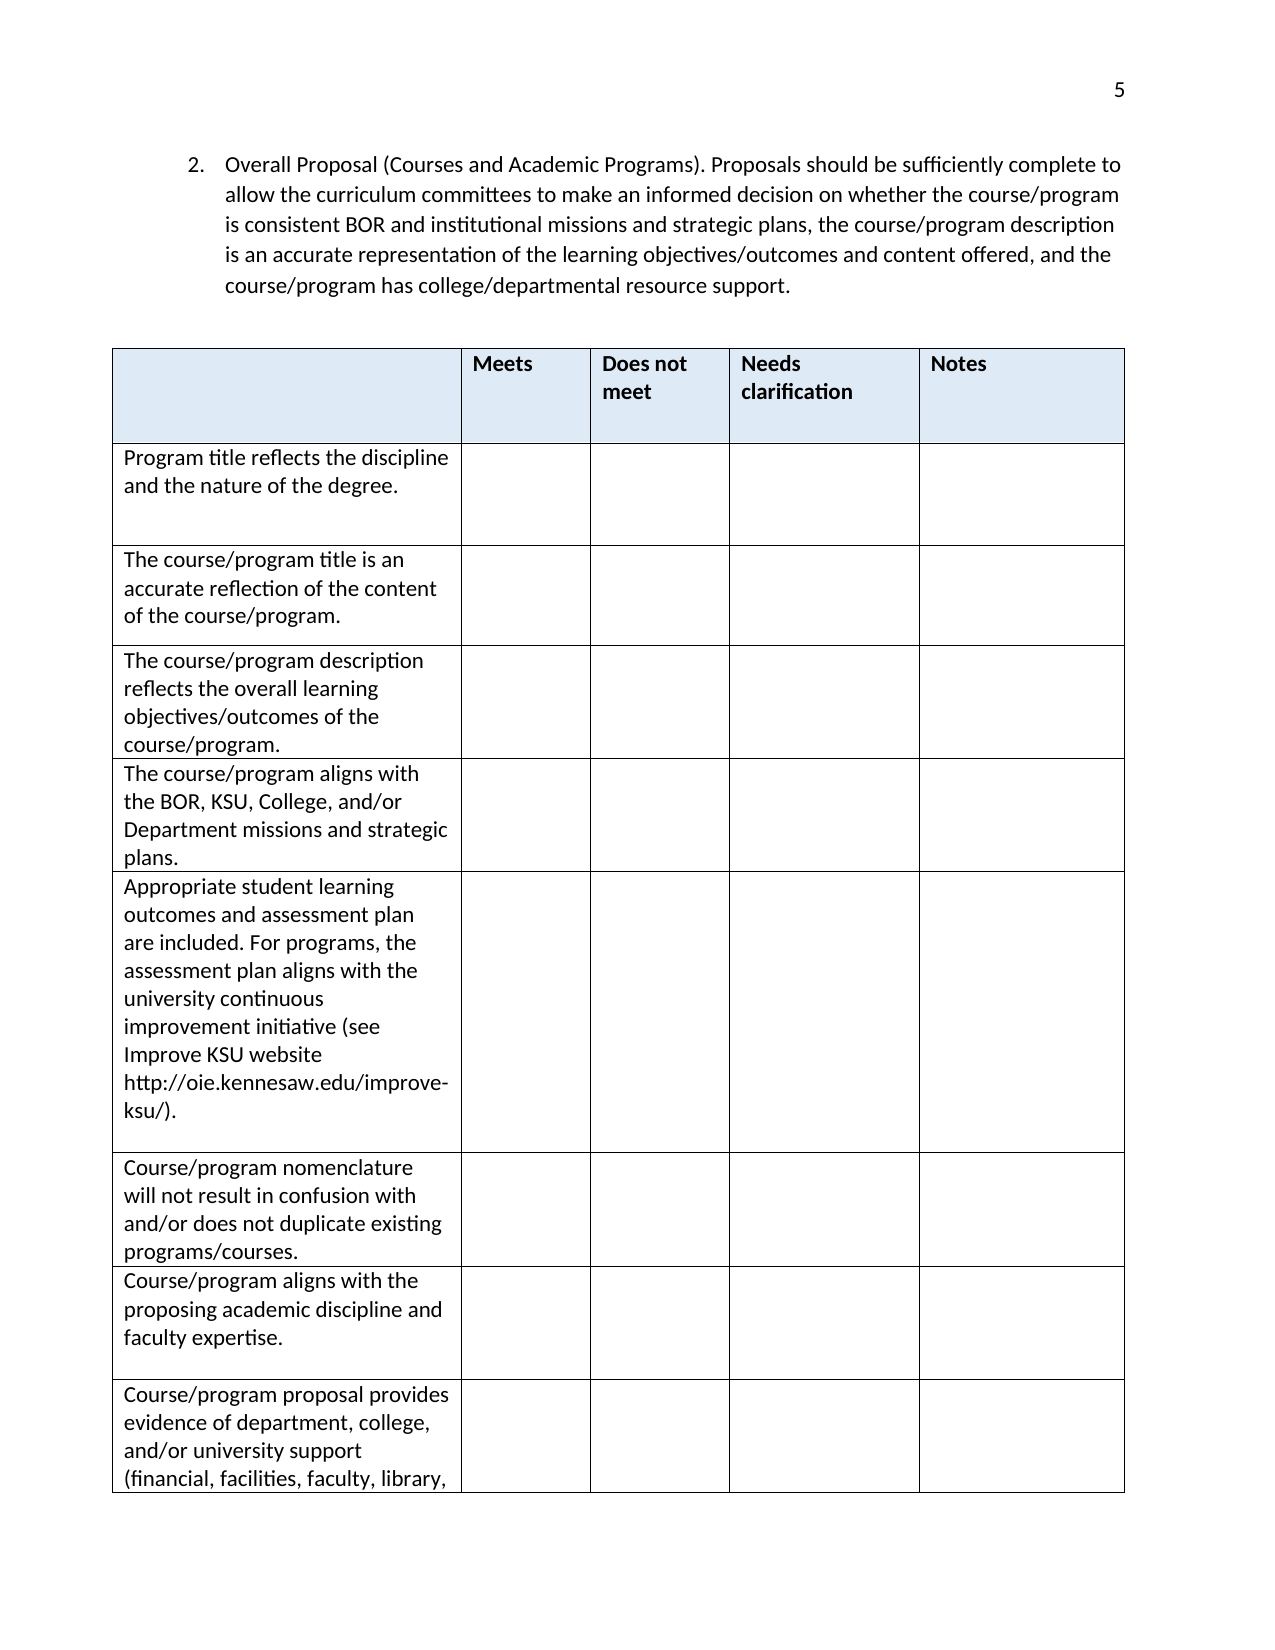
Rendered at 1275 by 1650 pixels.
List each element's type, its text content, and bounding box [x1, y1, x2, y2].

table_cell The course/program aligns with the BOR, KSU, College, and/or Department missions and strategic plans. [113, 759, 461, 871]
table_cell [462, 546, 590, 645]
table_cell Program title reflects the discipline and the nature of the degree. [113, 444, 461, 544]
table_cell [730, 546, 919, 645]
table_cell [920, 759, 1124, 871]
table_cell [730, 444, 919, 544]
table_header Meets [462, 349, 590, 442]
table_cell [920, 1380, 1124, 1492]
table_cell [920, 1267, 1124, 1379]
table_cell The course/program title is an accurate reflection of the content of the course/program. [113, 546, 461, 645]
table_cell [462, 444, 590, 544]
table_header Notes [920, 349, 1124, 442]
table_cell [462, 1380, 590, 1492]
table_cell [920, 646, 1124, 758]
table_cell [591, 444, 729, 544]
table_cell [591, 759, 729, 871]
table_cell [462, 1153, 590, 1266]
table_cell The course/program description reflects the overall learning objectives/outcomes of the course/program. [113, 646, 461, 758]
table_cell [462, 1267, 590, 1379]
table_header Does not meet [591, 349, 729, 442]
table_cell [591, 1153, 729, 1266]
list Overall Proposal (Courses and Academic Programs). Proposals should be sufficiently complete to allow the curriculum committees to make an informed decision on whether the course/program is consistent BOR and institutional missions and strategic plans, the course/program description is an accurate representation of the learning objectives/outcomes and content offered, and the course/program has college/departmental resource support. [187, 150, 1125, 299]
table_cell Course/program aligns with the proposing academic discipline and faculty expertise. [113, 1267, 461, 1379]
table_cell Appropriate student learning outcomes and assessment plan are included. For programs, the assessment plan aligns with the university continuous improvement initiative (see Improve KSU website http://oie.kennesaw.edu/improve-ksu/). [113, 872, 461, 1152]
table_cell [920, 546, 1124, 645]
table_cell [462, 759, 590, 871]
table_cell [920, 1153, 1124, 1266]
table_cell [591, 1267, 729, 1379]
table_cell [730, 759, 919, 871]
table_cell [462, 872, 590, 1152]
table_cell [591, 872, 729, 1152]
table_header [113, 349, 461, 442]
table_header Needs clarification [730, 349, 919, 442]
table_cell [730, 1267, 919, 1379]
table_cell Course/program nomenclature will not result in confusion with and/or does not duplicate existing programs/courses. [113, 1153, 461, 1266]
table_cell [113, 1380, 461, 1492]
table_cell [591, 546, 729, 645]
table_cell [462, 646, 590, 758]
table_cell [730, 1380, 919, 1492]
table_cell [730, 646, 919, 758]
table_cell [730, 872, 919, 1152]
table_cell [730, 1153, 919, 1266]
table_cell [920, 872, 1124, 1152]
table_cell [920, 444, 1124, 544]
table_cell [591, 1380, 729, 1492]
table_cell [591, 646, 729, 758]
